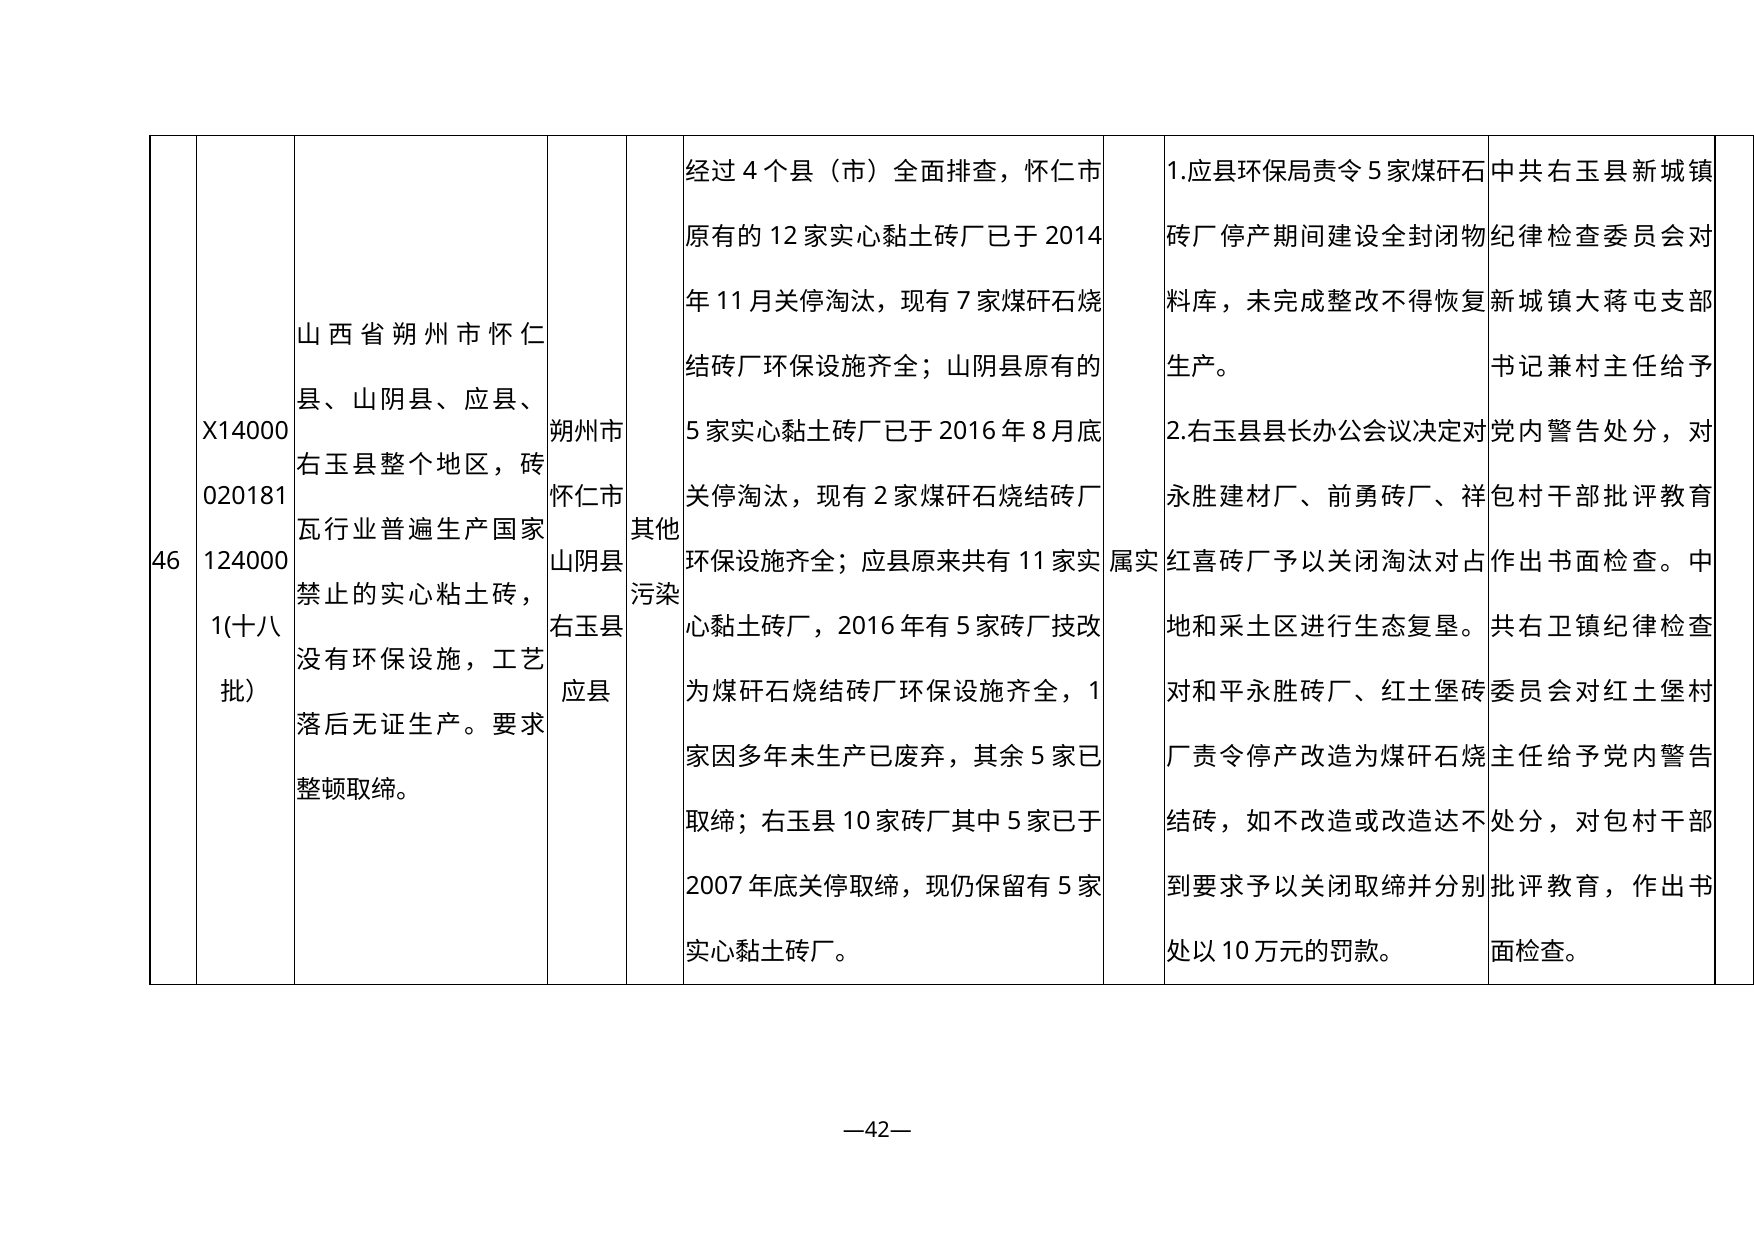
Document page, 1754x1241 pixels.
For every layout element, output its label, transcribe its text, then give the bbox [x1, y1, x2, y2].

table_cell 经过4个县（市）全面排查，怀仁市原有的12家实心黏土砖厂已于2014年11月关停淘汰，现有7家煤矸石烧结砖厂环保设施齐全；山阴县原有的5家实心黏土砖厂已于2016年8月底关停淘汰，现有2家煤矸石烧结砖厂环保设施齐全；应县原来共有11家实心黏土砖厂，2016年有5家砖厂技改为煤矸石烧结砖厂环保设施齐全，1家因多年未生产已废弃，其余5家已取缔；右玉县10家砖厂其中5家已于2007年底关停取缔，现仍保留有5家实心黏土砖厂。 [684, 136, 1103, 984]
table_cell [151, 136, 196, 984]
table_cell 1.应县环保局责令5家煤矸石砖厂停产期间建设全封闭物料库，未完成整改不得恢复生产。 2.右玉县县长办公会议决定对永胜建材厂、前勇砖厂、祥红喜砖厂予以关闭淘汰对占地和采土区进行生态复垦。对和平永胜砖厂、红土堡砖厂责令停产改造为煤矸石烧结砖，如不改造或改造达不到要求予以关闭取缔并分别处以10万元的罚款。 [1165, 136, 1488, 984]
table_cell 朔州市 怀仁市山阴县右玉县应县 [548, 136, 626, 984]
table_cell 山西省朔州市怀仁县、山阴县、应县、右玉县整个地区，砖瓦行业普遍生产国家禁止的实心粘土砖，没有环保设施，工艺落后无证生产。要求整顿取缔。 [295, 136, 547, 984]
table_cell [1716, 136, 1753, 984]
table_cell 其他污染 [627, 136, 683, 984]
table_cell 属实 [1104, 136, 1164, 984]
table_cell X140000201811240001(十八批） [197, 136, 294, 984]
table_cell 中共右玉县新城镇纪律检查委员会对新城镇大蒋屯支部书记兼村主任给予党内警告处分，对包村干部批评教育作出书面检查。中共右卫镇纪律检查委员会对红土堡村主任给予党内警告处分，对包村干部批评教育，作出书面检查。 [1489, 136, 1714, 984]
